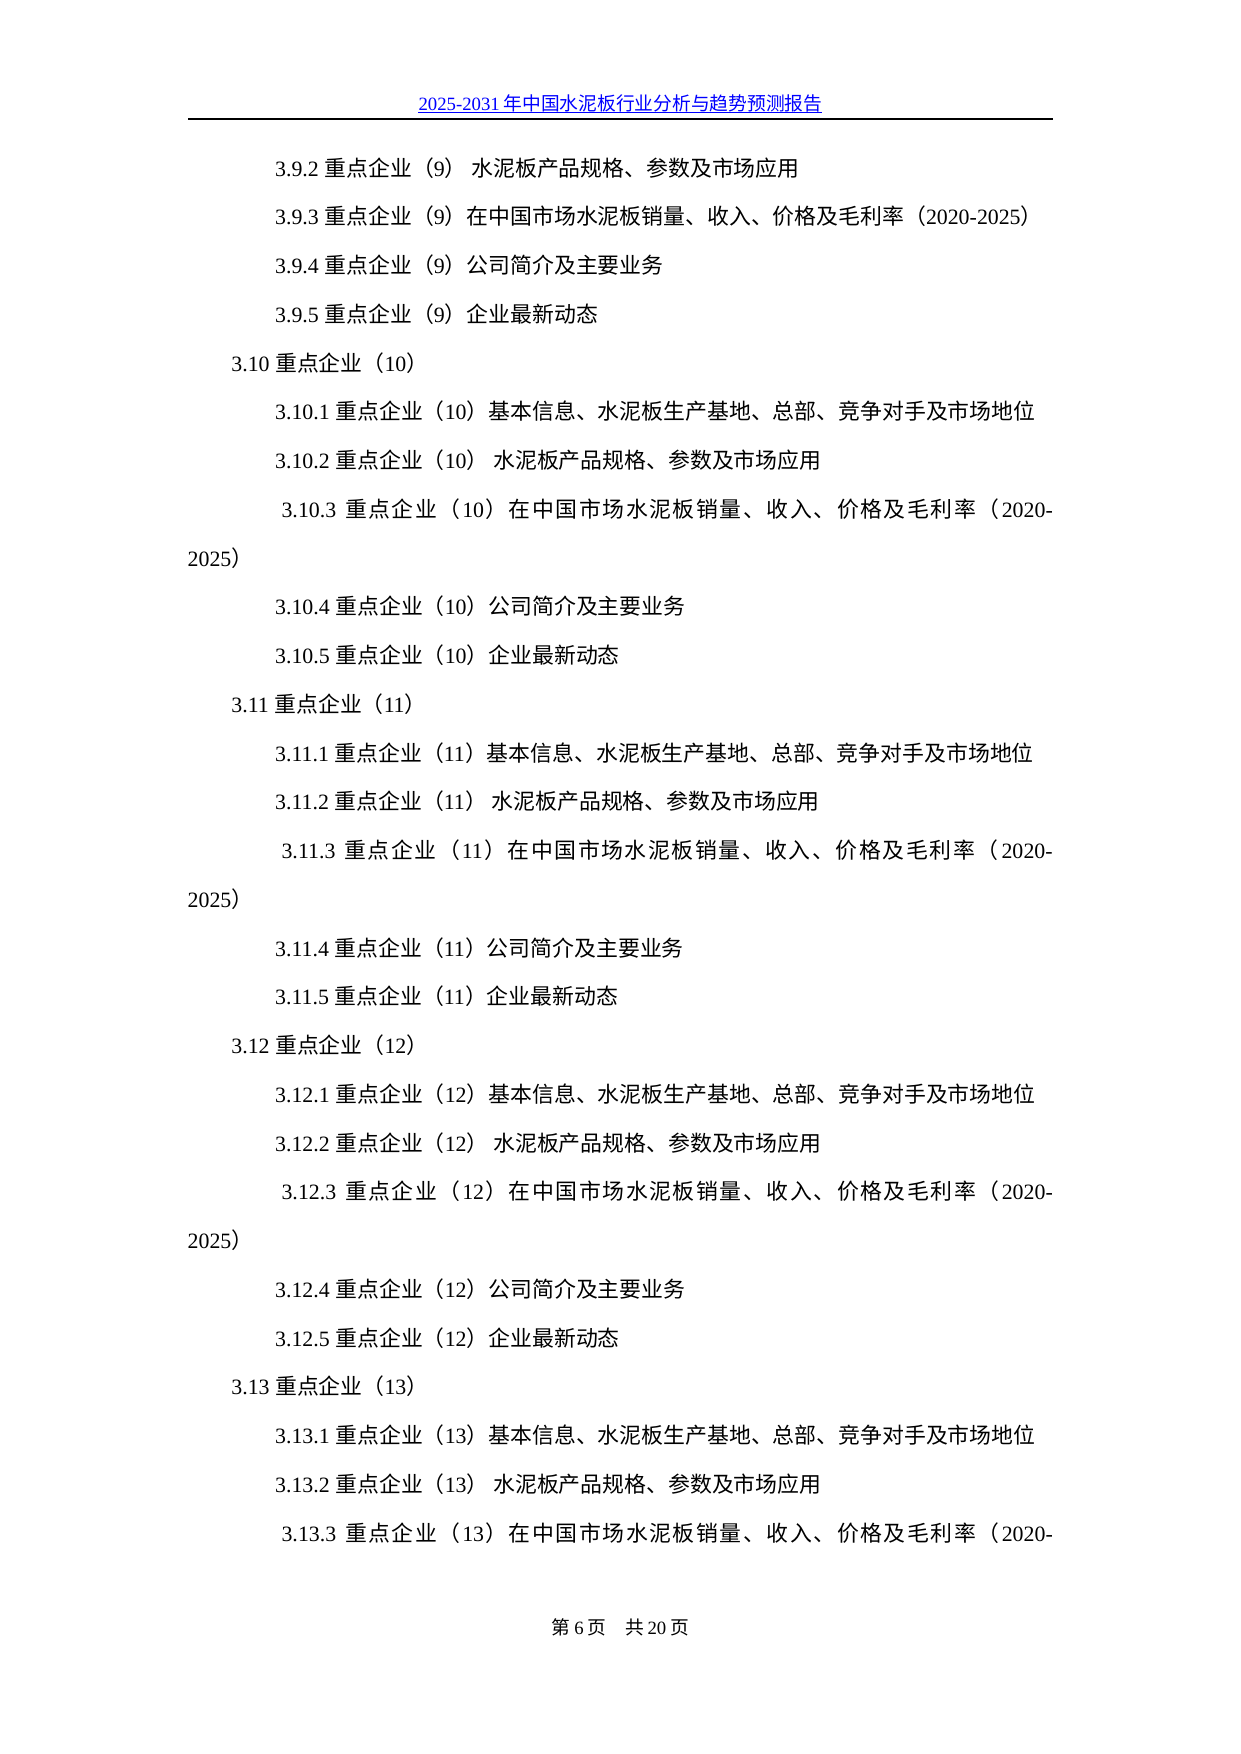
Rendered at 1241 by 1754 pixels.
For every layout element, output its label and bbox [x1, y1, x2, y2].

text [187, 150, 1053, 1548]
